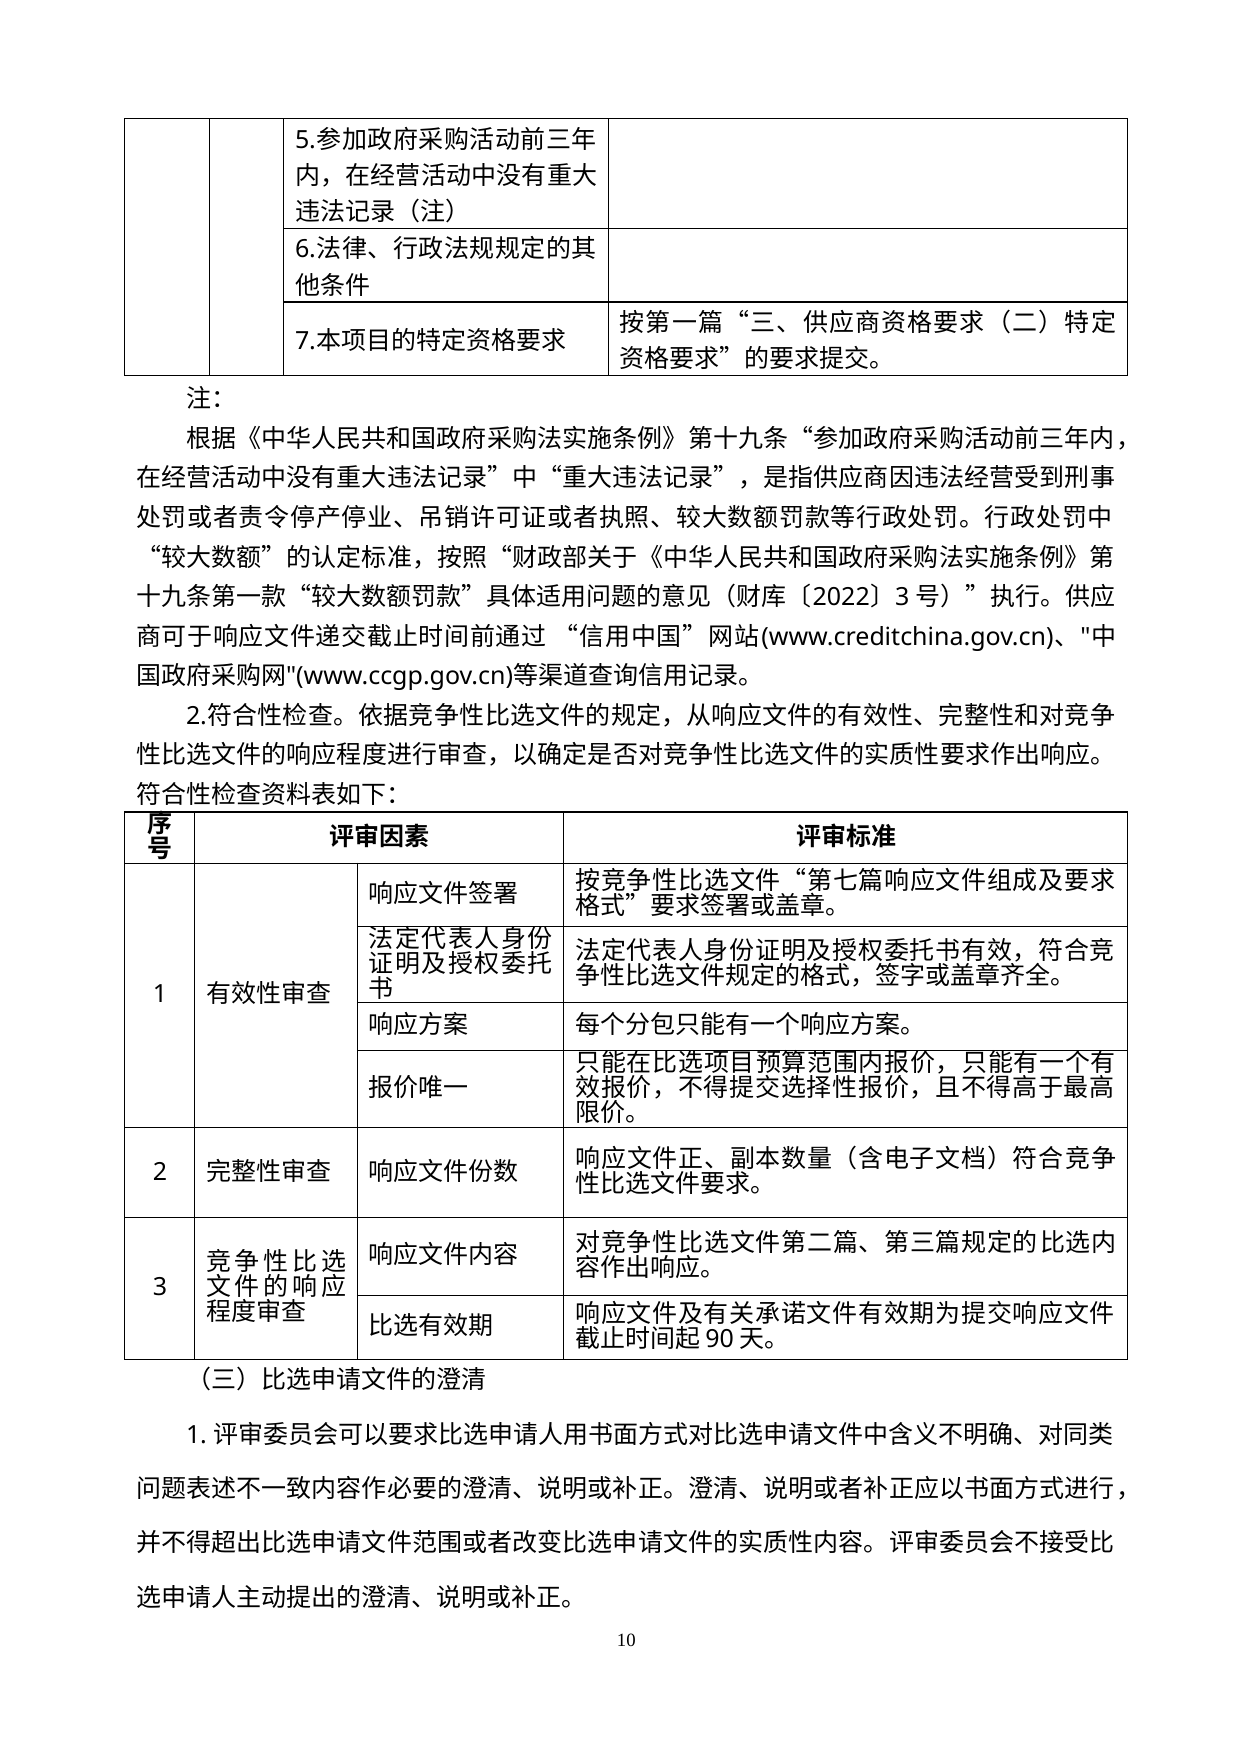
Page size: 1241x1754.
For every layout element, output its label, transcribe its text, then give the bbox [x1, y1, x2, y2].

table_cell 法定代表人身份证明及授权委托书 [358, 927, 563, 1002]
table_cell 2 [125, 1128, 194, 1217]
table_header 评审因素 [195, 813, 563, 862]
table_cell 响应文件内容 [358, 1218, 563, 1295]
table_header 评审标准 [564, 813, 1127, 862]
table_cell 响应文件及有关承诺文件有效期为提交响应文件截止时间起90天。 [564, 1296, 1127, 1359]
table_cell 只能在比选项目预算范围内报价，只能有一个有效报价，不得提交选择性报价，且不得高于最高限价。 [564, 1051, 1127, 1127]
table_cell [609, 229, 1127, 301]
text 注： [136, 376, 1116, 416]
table_cell 7.本项目的特定资格要求 [284, 303, 608, 375]
table_cell 竞争性比选文件的响应程度审查 [195, 1218, 357, 1359]
text 1. 评审委员会可以要求比选申请人用书面方式对比选申请文件中含义不明确、对同类问题表述不一致内容作必要的澄清、说明或补正。澄清、说明或者补正应以书面方式进行，并不得超出比选申请文件范围或者改变比选申请文件的实质性内容。评审委员会不接受比选申请人主动提出的澄清、说明或补正。 [136, 1414, 1116, 1613]
table_cell 法定代表人身份证明及授权委托书有效，符合竞争性比选文件规定的格式，签字或盖章齐全。 [564, 927, 1127, 1002]
text 2.符合性检查。依据竞争性比选文件的规定，从响应文件的有效性、完整性和对竞争性比选文件的响应程度进行审查，以确定是否对竞争性比选文件的实质性要求作出响应。符合性检查资料表如下： [136, 693, 1116, 811]
table_cell 响应文件正、副本数量（含电子文档）符合竞争性比选文件要求。 [564, 1128, 1127, 1217]
table_cell 1 [125, 864, 194, 1127]
table_cell 比选有效期 [358, 1296, 563, 1359]
table_cell 对竞争性比选文件第二篇、第三篇规定的比选内容作出响应。 [564, 1218, 1127, 1295]
table_cell 按第一篇“三、供应商资格要求（二）特定资格要求”的要求提交。 [609, 303, 1127, 375]
table_cell 每个分包只能有一个响应方案。 [564, 1003, 1127, 1049]
table_cell 报价唯一 [358, 1051, 563, 1127]
table_cell 完整性审查 [195, 1128, 357, 1217]
table_cell 响应方案 [358, 1003, 563, 1049]
table_cell 按竞争性比选文件“第七篇响应文件组成及要求格式”要求签署或盖章。 [564, 864, 1127, 926]
table_cell 响应文件份数 [358, 1128, 563, 1217]
table_cell 有效性审查 [195, 864, 357, 1127]
table_header 序号 [125, 813, 194, 862]
text 根据《中华人民共和国政府采购法实施条例》第十九条“参加政府采购活动前三年内，在经营活动中没有重大违法记录”中“重大违法记录”，是指供应商因违法经营受到刑事处罚或者责令停产停业、吊销许可证或者执照、较大数额罚款等行政处罚。行政处罚中“较大数额”的认定标准，按照“财政部关于《中华人民共和国政府采购法实施条例》第十九条第一款“较大数额罚款”具体适用问题的意见（财库〔2022〕3 号）”执行。供应商可于响应文件递交截止时间前通过 “信用中国”网站(www.creditchina.gov.cn)、"中国政府采购网"(www.ccgp.gov.cn)等渠道查询信用记录。 [136, 416, 1116, 693]
table_cell 6.法律、行政法规规定的其他条件 [284, 229, 608, 301]
table_cell 响应文件签署 [358, 864, 563, 926]
table_cell 3 [125, 1218, 194, 1359]
table_cell 5.参加政府采购活动前三年内，在经营活动中没有重大违法记录（注） [284, 119, 608, 228]
text （三）比选申请文件的澄清 [136, 1360, 1116, 1396]
